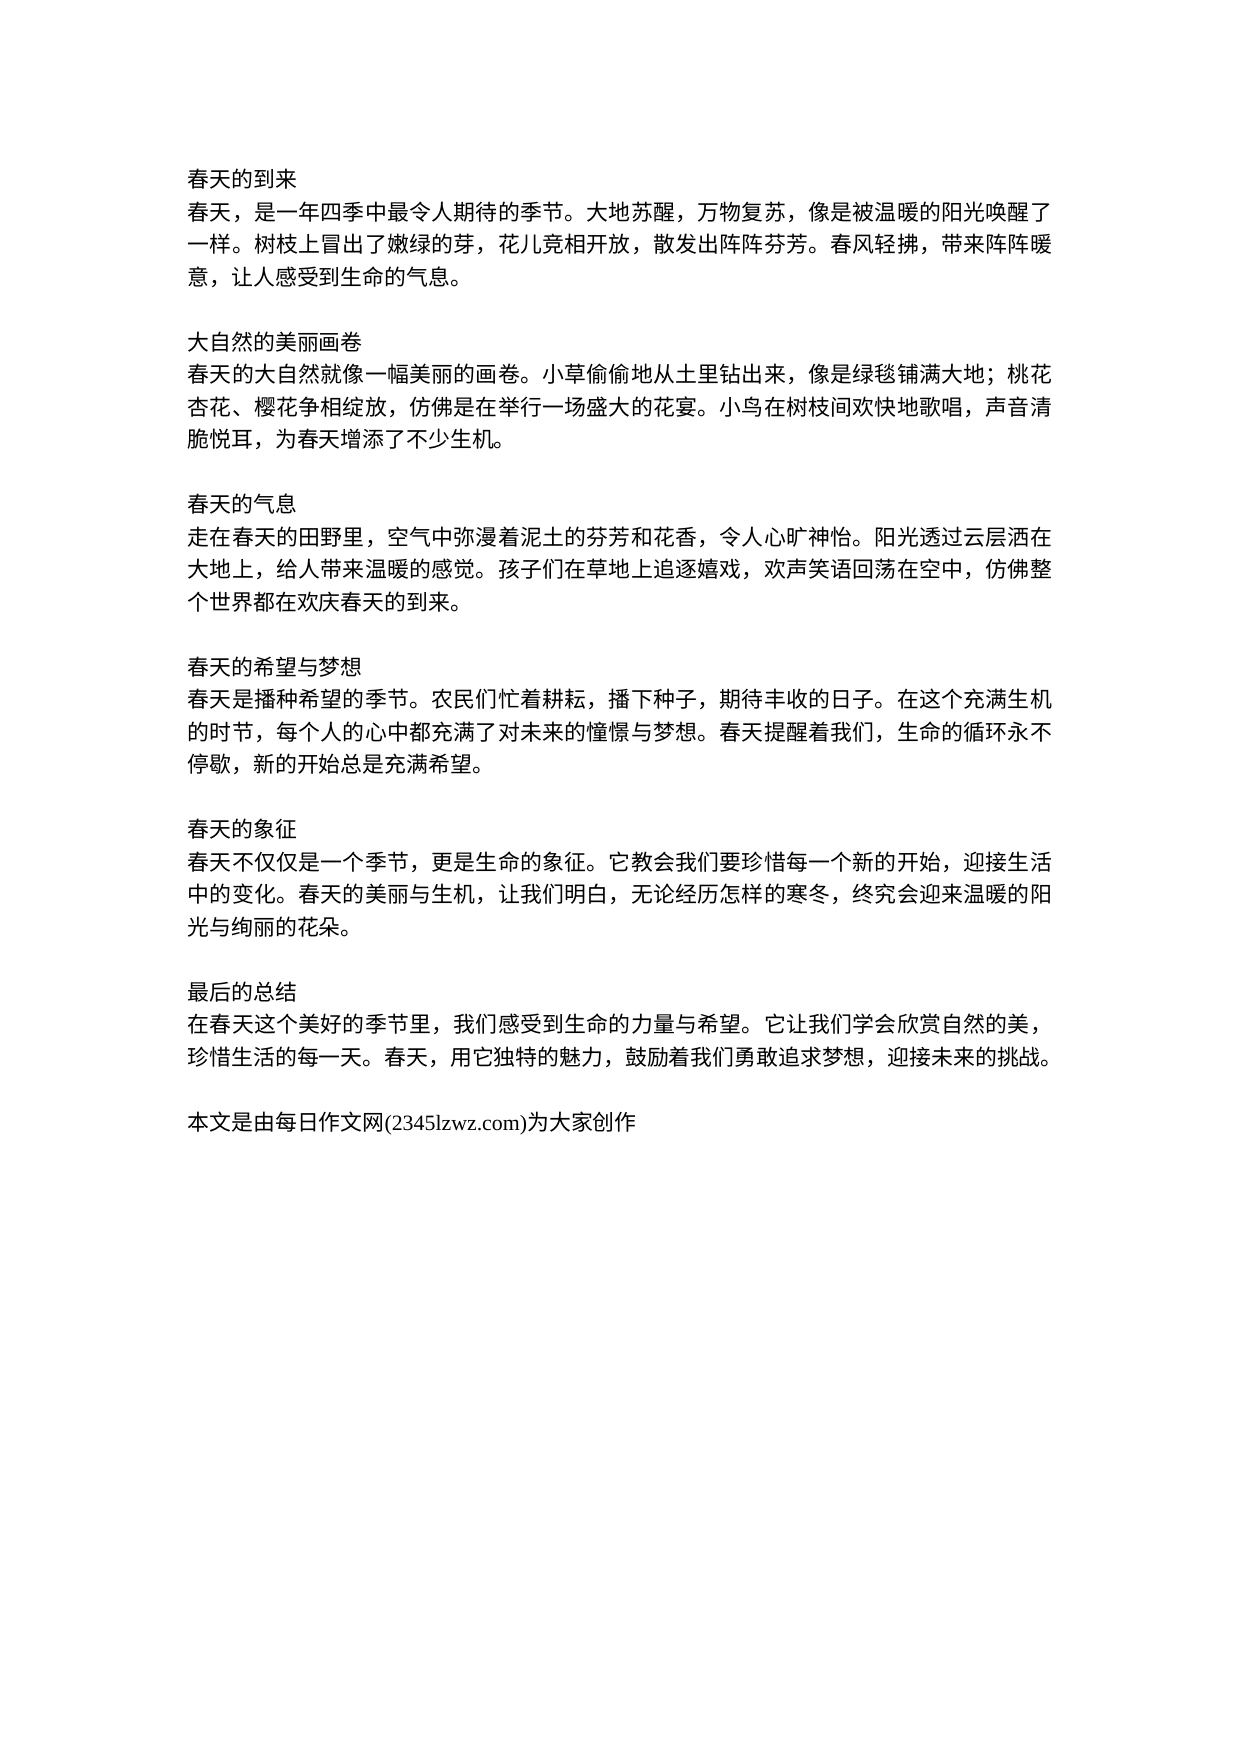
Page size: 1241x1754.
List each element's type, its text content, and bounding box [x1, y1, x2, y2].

text 走在春天的田野里，空气中弥漫着泥土的芬芳和花香，令人心旷神怡。阳光透过云层洒在大地上，给人带来温暖的感觉。孩子们在草地上追逐嬉戏，欢声笑语回荡在空中，仿佛整个世界都在欢庆春天的到来。 [187, 519, 1053, 617]
text 春天的大自然就像一幅美丽的画卷。小草偷偷地从土里钻出来，像是绿毯铺满大地；桃花、杏花、樱花争相绽放，仿佛是在举行一场盛大的花宴。小鸟在树枝间欢快地歌唱，声音清脆悦耳，为春天增添了不少生机。 [187, 357, 1053, 454]
text 春天不仅仅是一个季节，更是生命的象征。它教会我们要珍惜每一个新的开始，迎接生活中的变化。春天的美丽与生机，让我们明白，无论经历怎样的寒冬，终究会迎来温暖的阳光与绚丽的花朵。 [187, 844, 1053, 942]
text 本文是由每日作文网(2345lzwz.com)为大家创作 [187, 1104, 1053, 1137]
text 春天的象征 [187, 812, 1053, 844]
text 春天的气息 [187, 487, 1053, 519]
text 春天的希望与梦想 [187, 649, 1053, 682]
text 最后的总结 [187, 974, 1053, 1007]
text 春天的到来 [187, 162, 1053, 194]
text 春天是播种希望的季节。农民们忙着耕耘，播下种子，期待丰收的日子。在这个充满生机的时节，每个人的心中都充满了对未来的憧憬与梦想。春天提醒着我们，生命的循环永不停歇，新的开始总是充满希望。 [187, 682, 1053, 779]
text 春天，是一年四季中最令人期待的季节。大地苏醒，万物复苏，像是被温暖的阳光唤醒了一样。树枝上冒出了嫩绿的芽，花儿竞相开放，散发出阵阵芬芳。春风轻拂，带来阵阵暖意，让人感受到生命的气息。 [187, 194, 1053, 292]
text 在春天这个美好的季节里，我们感受到生命的力量与希望。它让我们学会欣赏自然的美，珍惜生活的每一天。春天，用它独特的魅力，鼓励着我们勇敢追求梦想，迎接未来的挑战。 [187, 1007, 1053, 1072]
text 大自然的美丽画卷 [187, 324, 1053, 357]
